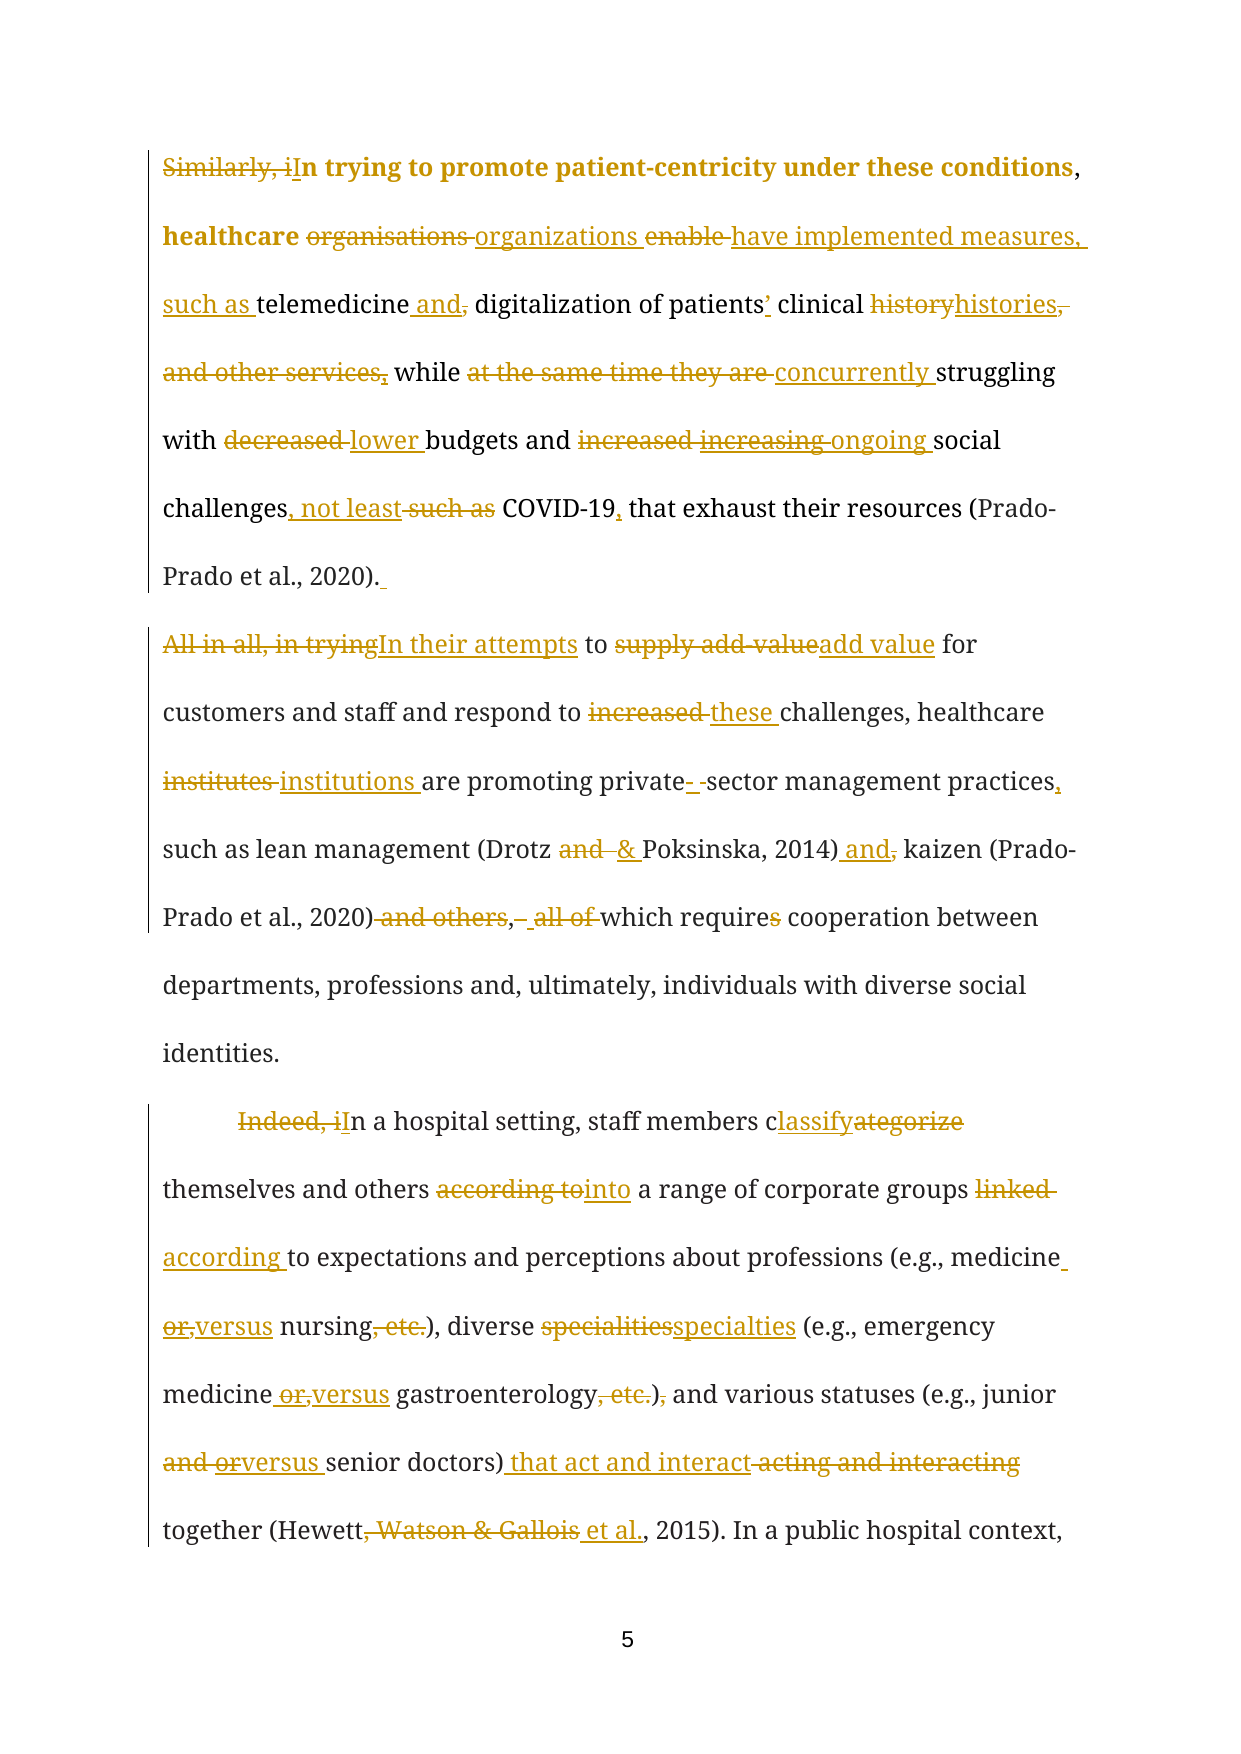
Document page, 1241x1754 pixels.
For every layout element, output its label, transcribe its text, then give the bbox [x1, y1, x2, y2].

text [162, 1104, 1093, 1547]
text n trying to promote patient-centricity under these conditions, healthcare telemedicine digitalization of patients clinical while struggling with budgets and social challenges COVID-19 that exhaust their resources (Prado-Prado et al., 2020). [162, 150, 1093, 593]
text to for customers and staff and respond to challenges, healthcare are promoting privatesector management practices such as lean management (Drotz Poksinska, 2014) kaizen (Prado-Prado et al., 2020),which require cooperation between departments, professions and, ultimately, individuals with diverse social identities. [162, 627, 1093, 1070]
